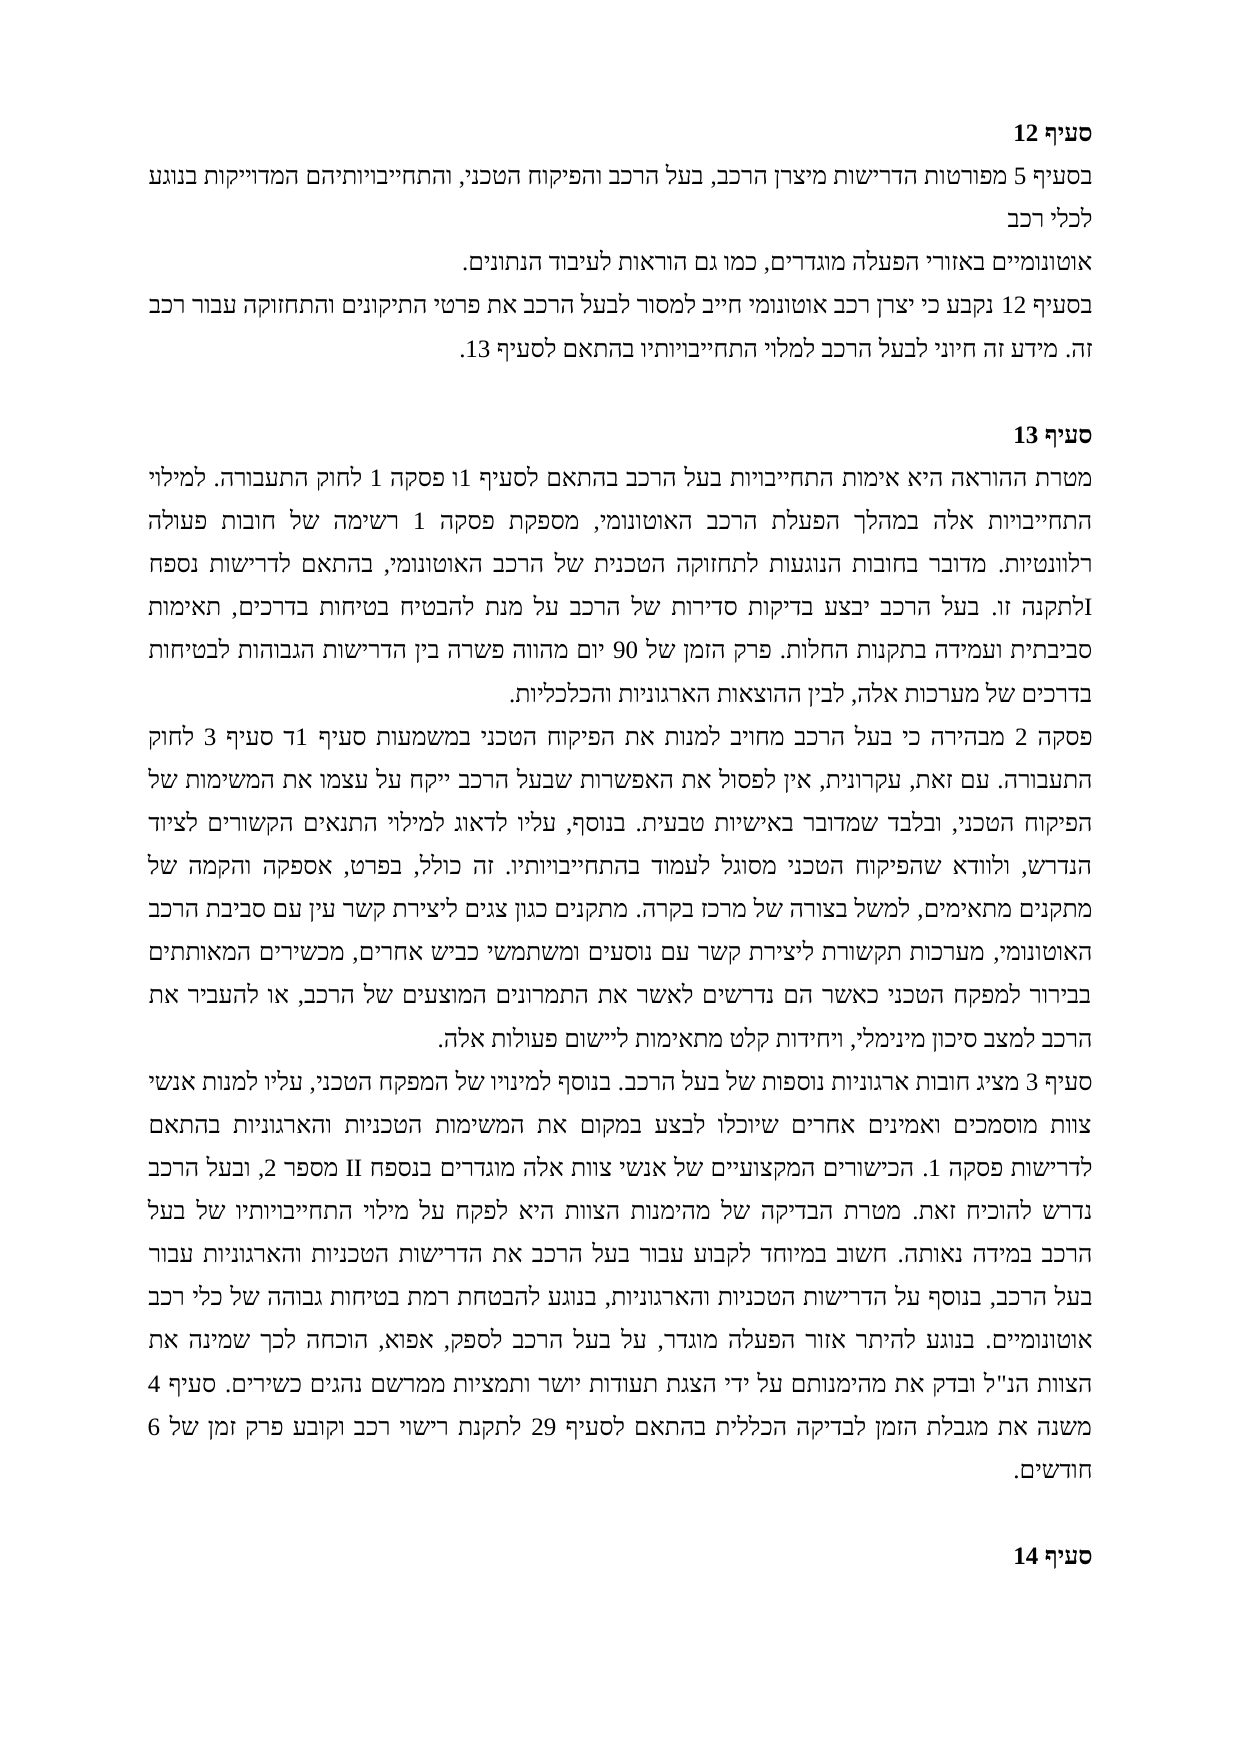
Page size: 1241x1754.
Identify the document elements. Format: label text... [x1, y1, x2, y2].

text סעיף 13 [148, 420, 1092, 449]
text בסעיף 5 מפורטות הדרישות מיצרן הרכב, בעל הרכב והפיקוח הטכני, והתחייבויותיהם המדוייקות בנוגע לכלי רכב [148, 161, 1092, 233]
text אוטונומיים באזורי הפעלה מוגדרים, כמו גם הוראות לעיבוד הנתונים. [148, 247, 1092, 276]
text סעיף 3 מציג חובות ארגוניות נוספות של בעל הרכב. בנוסף למינויו של המפקח הטכני, עליו למנות אנשי צוות מוסמכים ואמינים אחרים שיוכלו לבצע במקום את המשימות הטכניות והארגוניות בהתאם לדרישות פסקה 1. הכישורים המקצועיים של אנשי צוות אלה מוגדרים בנספח II מספר 2, ובעל הרכב נדרש להוכיח זאת. מטרת הבדיקה של מהימנות הצוות היא לפקח על מילוי התחייבויותיו של בעל הרכב במידה נאותה. חשוב במיוחד לקבוע עבור בעל הרכב את הדרישות הטכניות והארגוניות עבור בעל הרכב, בנוסף על הדרישות הטכניות והארגוניות, בנוגע להבטחת רמת בטיחות גבוהה של כלי רכב אוטונומיים. בנוגע להיתר אזור הפעלה מוגדר, על בעל הרכב לספק, אפוא, הוכחה לכך שמינה את הצוות הנ"ל ובדק את מהימנותם על ידי הצגת תעודות יושר ותמציות ממרשם נהגים כשירים. סעיף 4 משנה את מגבלת הזמן לבדיקה הכללית בהתאם לסעיף 29 לתקנת רישוי רכב וקובע פרק זמן של 6 חודשים. [148, 1067, 1092, 1484]
text פסקה 2 מבהירה כי בעל הרכב מחויב למנות את הפיקוח הטכני במשמעות סעיף 1ד סעיף 3 לחוק התעבורה. עם זאת, עקרונית, אין לפסול את האפשרות שבעל הרכב ייקח על עצמו את המשימות של הפיקוח הטכני, ובלבד שמדובר באישיות טבעית. בנוסף, עליו לדאוג למילוי התנאים הקשורים לציוד הנדרש, ולוודא שהפיקוח הטכני מסוגל לעמוד בהתחייבויותיו. זה כולל, בפרט, אספקה והקמה של מתקנים מתאימים, למשל בצורה של מרכז בקרה. מתקנים כגון צגים ליצירת קשר עין עם סביבת הרכב האוטונומי, מערכות תקשורת ליצירת קשר עם נוסעים ומשתמשי כביש אחרים, מכשירים המאותתים בבירור למפקח הטכני כאשר הם נדרשים לאשר את התמרונים המוצעים של הרכב, או להעביר את הרכב למצב סיכון מינימלי, ויחידות קלט מתאימות ליישום פעולות אלה. [148, 722, 1092, 1052]
text סעיף 12 [148, 118, 1092, 147]
text בסעיף 12 נקבע כי יצרן רכב אוטונומי חייב למסור לבעל הרכב את פרטי התיקונים והתחזוקה עבור רכב זה. מידע זה חיוני לבעל הרכב למלוי התחייבויותיו בהתאם לסעיף 13. [148, 291, 1092, 362]
text סעיף 14 [148, 1541, 1092, 1570]
text מטרת ההוראה היא אימות התחייבויות בעל הרכב בהתאם לסעיף 1ו פסקה 1 לחוק התעבורה. למילוי התחייבויות אלה במהלך הפעלת הרכב האוטונומי, מספקת פסקה 1 רשימה של חובות פעולה רלוונטיות. מדובר בחובות הנוגעות לתחזוקה הטכנית של הרכב האוטונומי, בהתאם לדרישות נספח Iלתקנה זו. בעל הרכב יבצע בדיקות סדירות של הרכב על מנת להבטיח בטיחות בדרכים, תאימות סביבתית ועמידה בתקנות החלות. פרק הזמן של 90 יום מהווה פשרה בין הדרישות הגבוהות לבטיחות בדרכים של מערכות אלה, לבין ההוצאות הארגוניות והכלכליות. [148, 463, 1092, 707]
